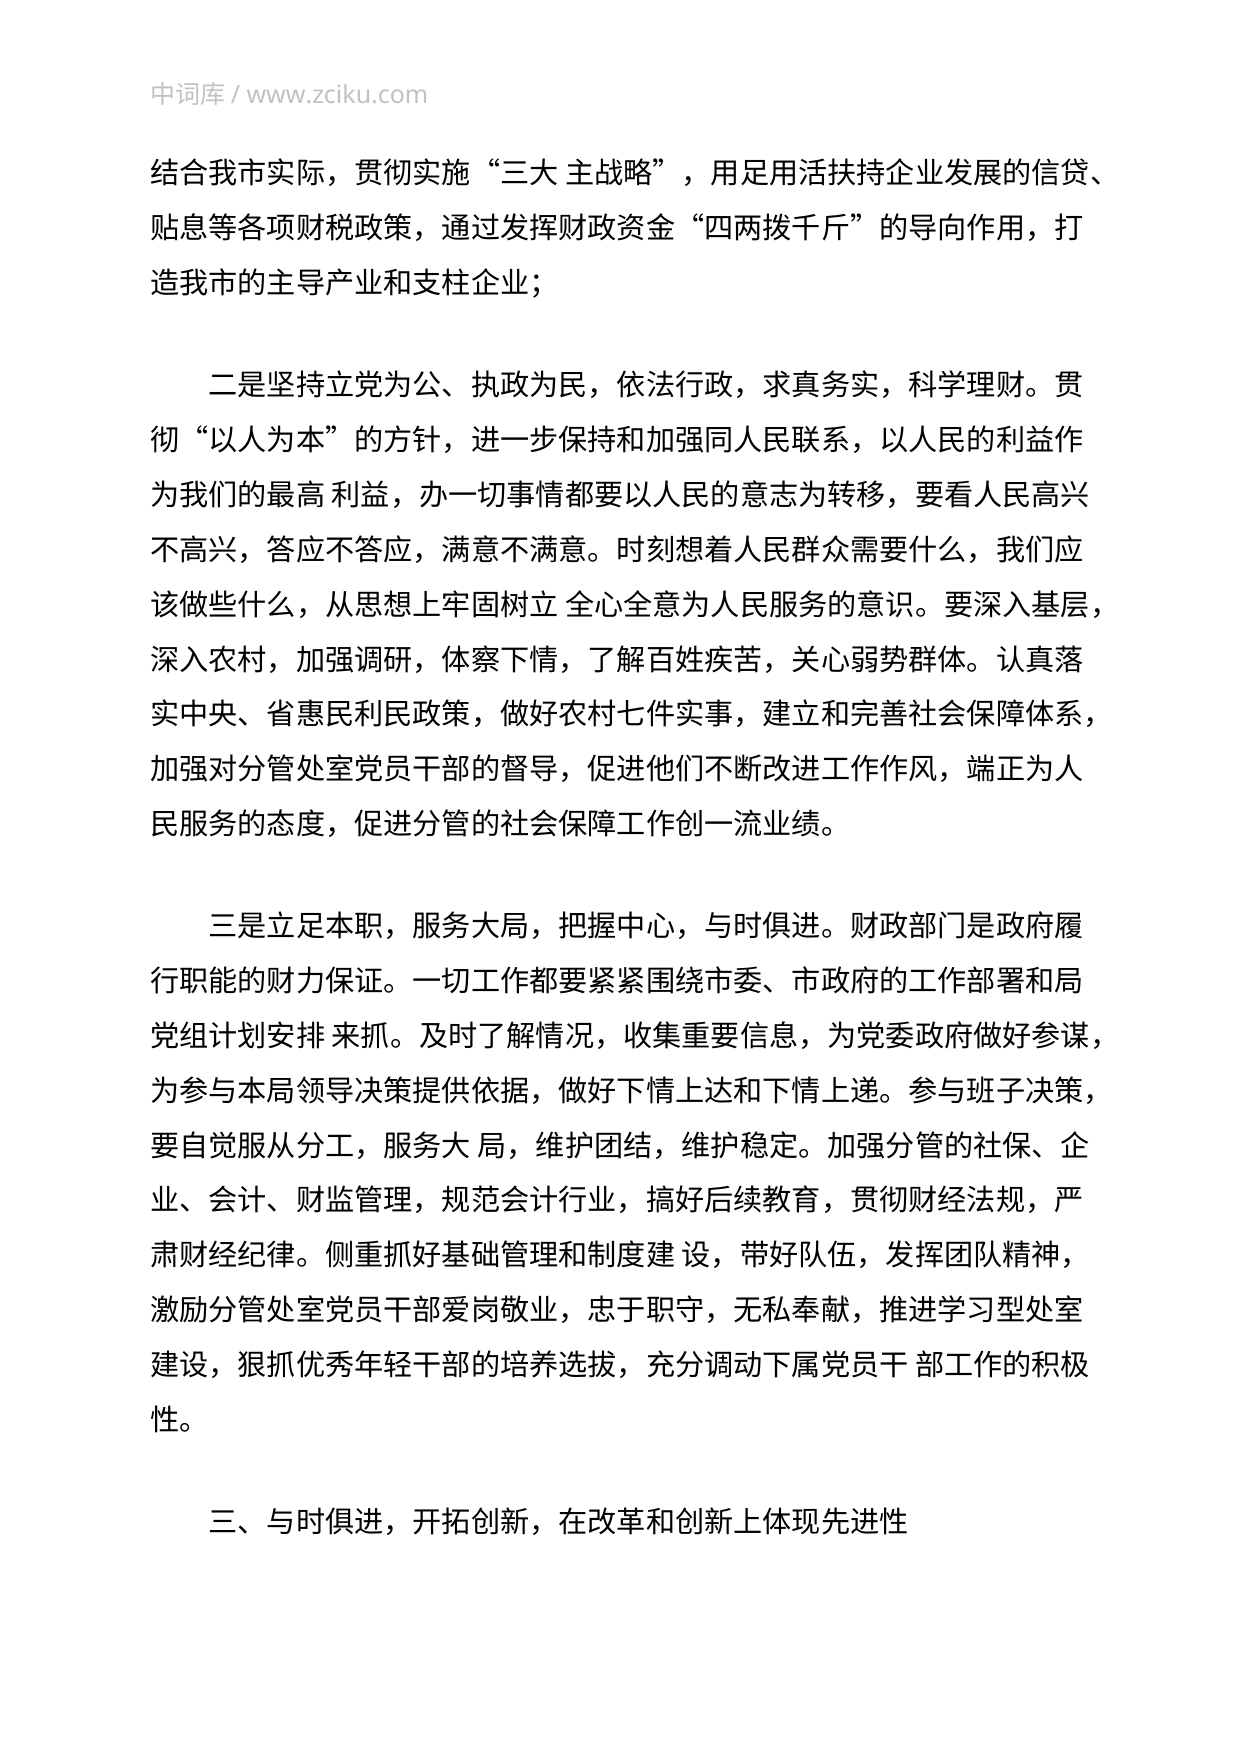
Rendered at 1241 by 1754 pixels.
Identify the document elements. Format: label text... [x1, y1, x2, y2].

text 三是立足本职，服务大局，把握中心，与时俱进。财政部门是政府履行职能的财力保证。一切工作都要紧紧围绕市委、市政府的工作部署和局党组计划安排 来抓。及时了解情况，收集重要信息，为党委政府做好参谋，为参与本局领导决策提供依据，做好下情上达和下情上递。参与班子决策，要自觉服从分工，服务大 局，维护团结，维护稳定。加强分管的社保、企业、会计、财监管理，规范会计行业，搞好后续教育，贯彻财经法规，严肃财经纪律。侧重抓好基础管理和制度建 设，带好队伍，发挥团队精神，激励分管处室党员干部爱岗敬业，忠于职守，无私奉献，推进学习型处室建设，狠抓优秀年轻干部的培养选拔，充分调动下属党员干 部工作的积极性。 [150, 902, 1090, 1439]
text 二是坚持立党为公、执政为民，依法行政，求真务实，科学理财。贯彻“以人为本”的方针，进一步保持和加强同人民联系，以人民的利益作为我们的最高 利益，办一切事情都要以人民的意志为转移，要看人民高兴不高兴，答应不答应，满意不满意。时刻想着人民群众需要什么，我们应该做些什么，从思想上牢固树立 全心全意为人民服务的意识。要深入基层，深入农村，加强调研，体察下情，了解百姓疾苦，关心弱势群体。认真落实中央、省惠民利民政策，做好农村七件实事，建立和完善社会保障体系，加强对分管处室党员干部的督导，促进他们不断改进工作作风，端正为人民服务的态度，促进分管的社会保障工作创一流业绩。 [150, 362, 1090, 843]
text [150, 150, 1090, 302]
text 三、与时俱进，开拓创新，在改革和创新上体现先进性 [150, 1498, 1090, 1541]
